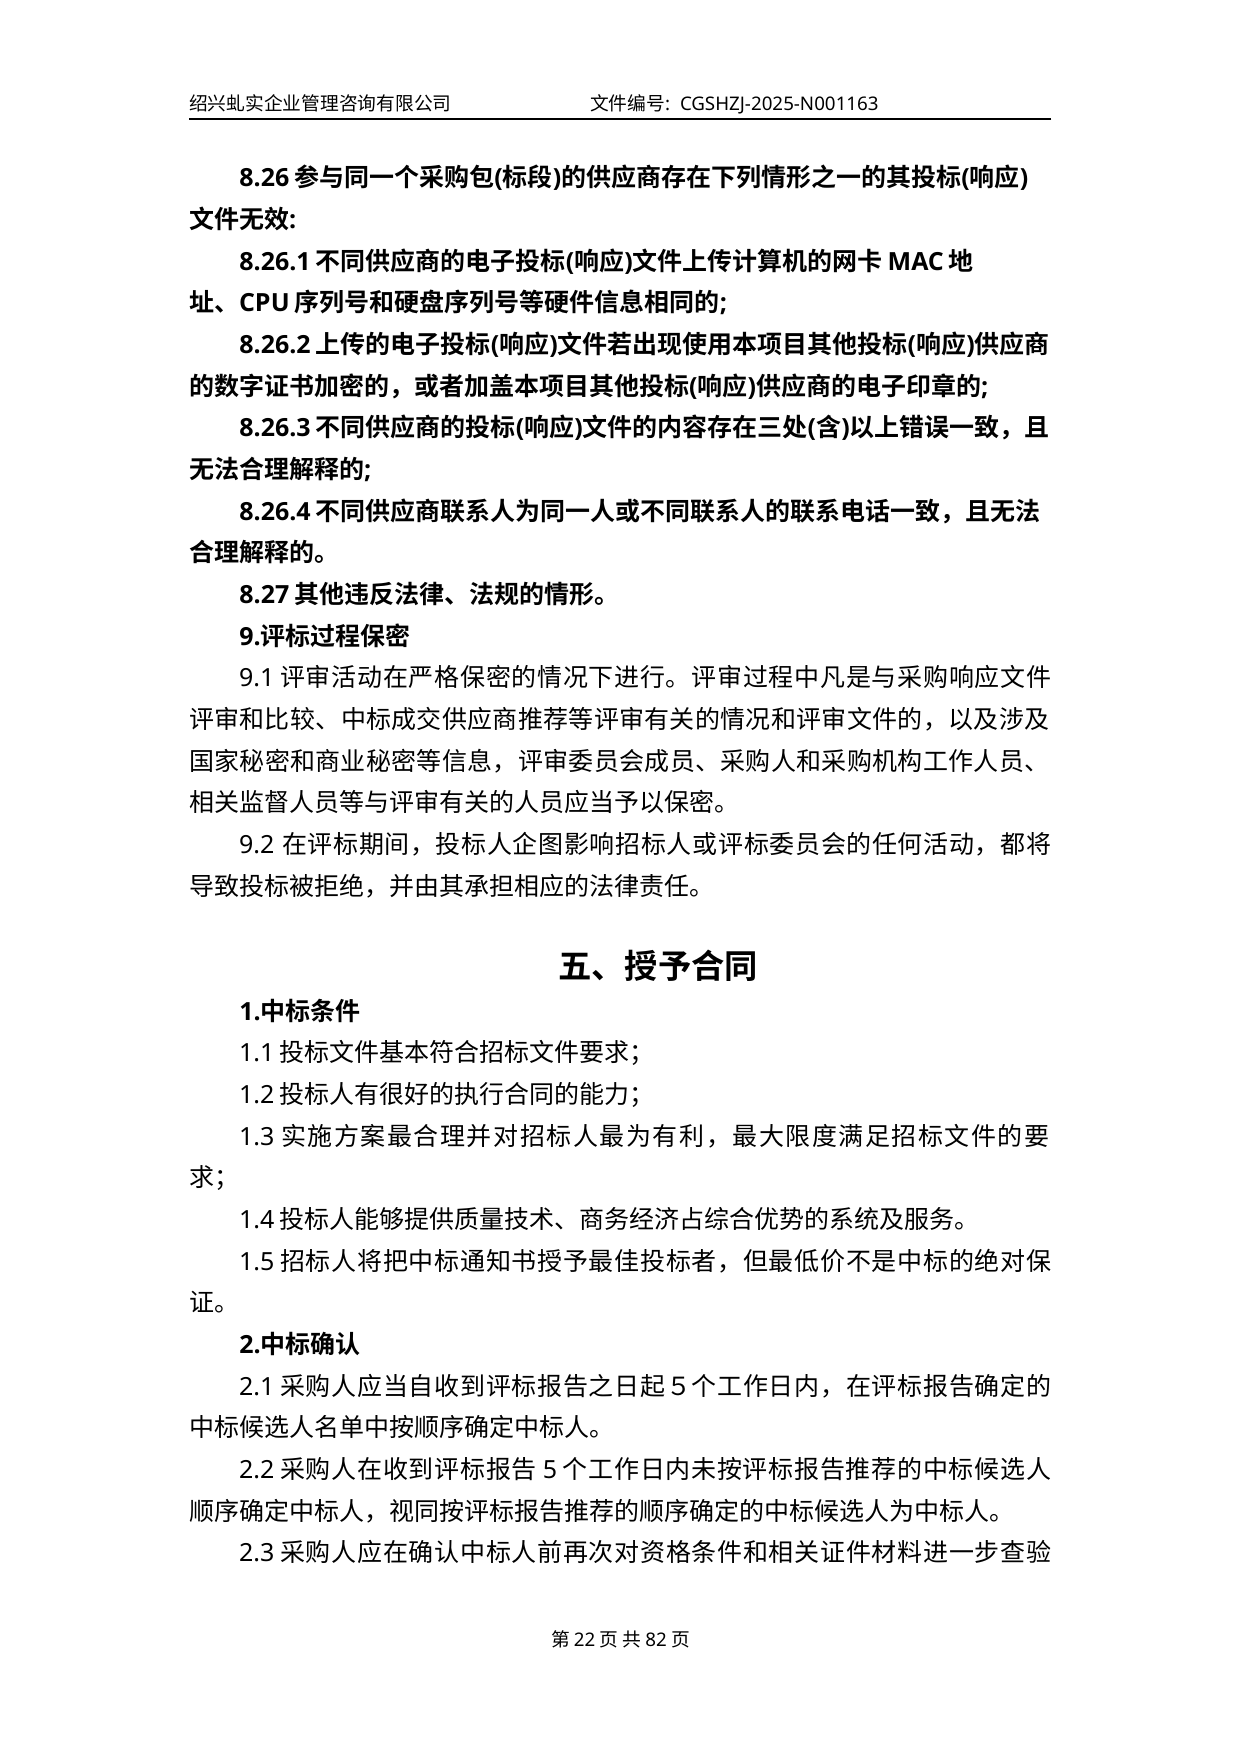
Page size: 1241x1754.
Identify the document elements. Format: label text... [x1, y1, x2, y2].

text 8.26.3不同供应商的投标(响应)文件的内容存在三处(含)以上错误一致，且无法合理解释的; [189, 403, 1051, 487]
text 2.1采购人应当自收到评标报告之日起５个工作日内，在评标报告确定的中标候选人名单中按顺序确定中标人。 [189, 1362, 1051, 1445]
text 2.中标确认 [189, 1320, 1051, 1362]
text 1.3实施方案最合理并对招标人最为有利，最大限度满足招标文件的要求； [189, 1112, 1051, 1195]
text 1.1投标文件基本符合招标文件要求； [189, 1028, 1051, 1070]
text 1.2投标人有很好的执行合同的能力； [189, 1070, 1051, 1112]
text 8.26.1不同供应商的电子投标(响应)文件上传计算机的网卡MAC地址、CPU序列号和硬盘序列号等硬件信息相同的; [189, 237, 1051, 320]
text 8.26参与同一个采购包(标段)的供应商存在下列情形之一的其投标(响应)文件无效: [189, 153, 1051, 237]
text 1.5招标人将把中标通知书授予最佳投标者，但最低价不是中标的绝对保证。 [189, 1237, 1051, 1320]
text 9.1评审活动在严格保密的情况下进行。评审过程中凡是与采购响应文件评审和比较、中标成交供应商推荐等评审有关的情况和评审文件的，以及涉及国家秘密和商业秘密等信息，评审委员会成员、采购人和采购机构工作人员、相关监督人员等与评审有关的人员应当予以保密。 [189, 653, 1051, 820]
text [189, 1528, 1051, 1570]
text 9.2 在评标期间，投标人企图影响招标人或评标委员会的任何活动，都将导致投标被拒绝，并由其承担相应的法律责任。 [189, 820, 1051, 903]
text 2.2采购人在收到评标报告5个工作日内未按评标报告推荐的中标候选人顺序确定中标人，视同按评标报告推荐的顺序确定的中标候选人为中标人。 [189, 1445, 1051, 1528]
text 五、授予合同 [189, 945, 1051, 987]
text 1.4投标人能够提供质量技术、商务经济占综合优势的系统及服务。 [189, 1195, 1051, 1237]
text 9.评标过程保密 [189, 612, 1051, 653]
text 8.27其他违反法律、法规的情形。 [189, 570, 1051, 612]
text 8.26.2上传的电子投标(响应)文件若出现使用本项目其他投标(响应)供应商的数字证书加密的，或者加盖本项目其他投标(响应)供应商的电子印章的; [189, 320, 1051, 403]
list 1.中标条件 [189, 987, 1051, 1028]
text 8.26.4不同供应商联系人为同一人或不同联系人的联系电话一致，且无法合理解释的。 [189, 487, 1051, 570]
